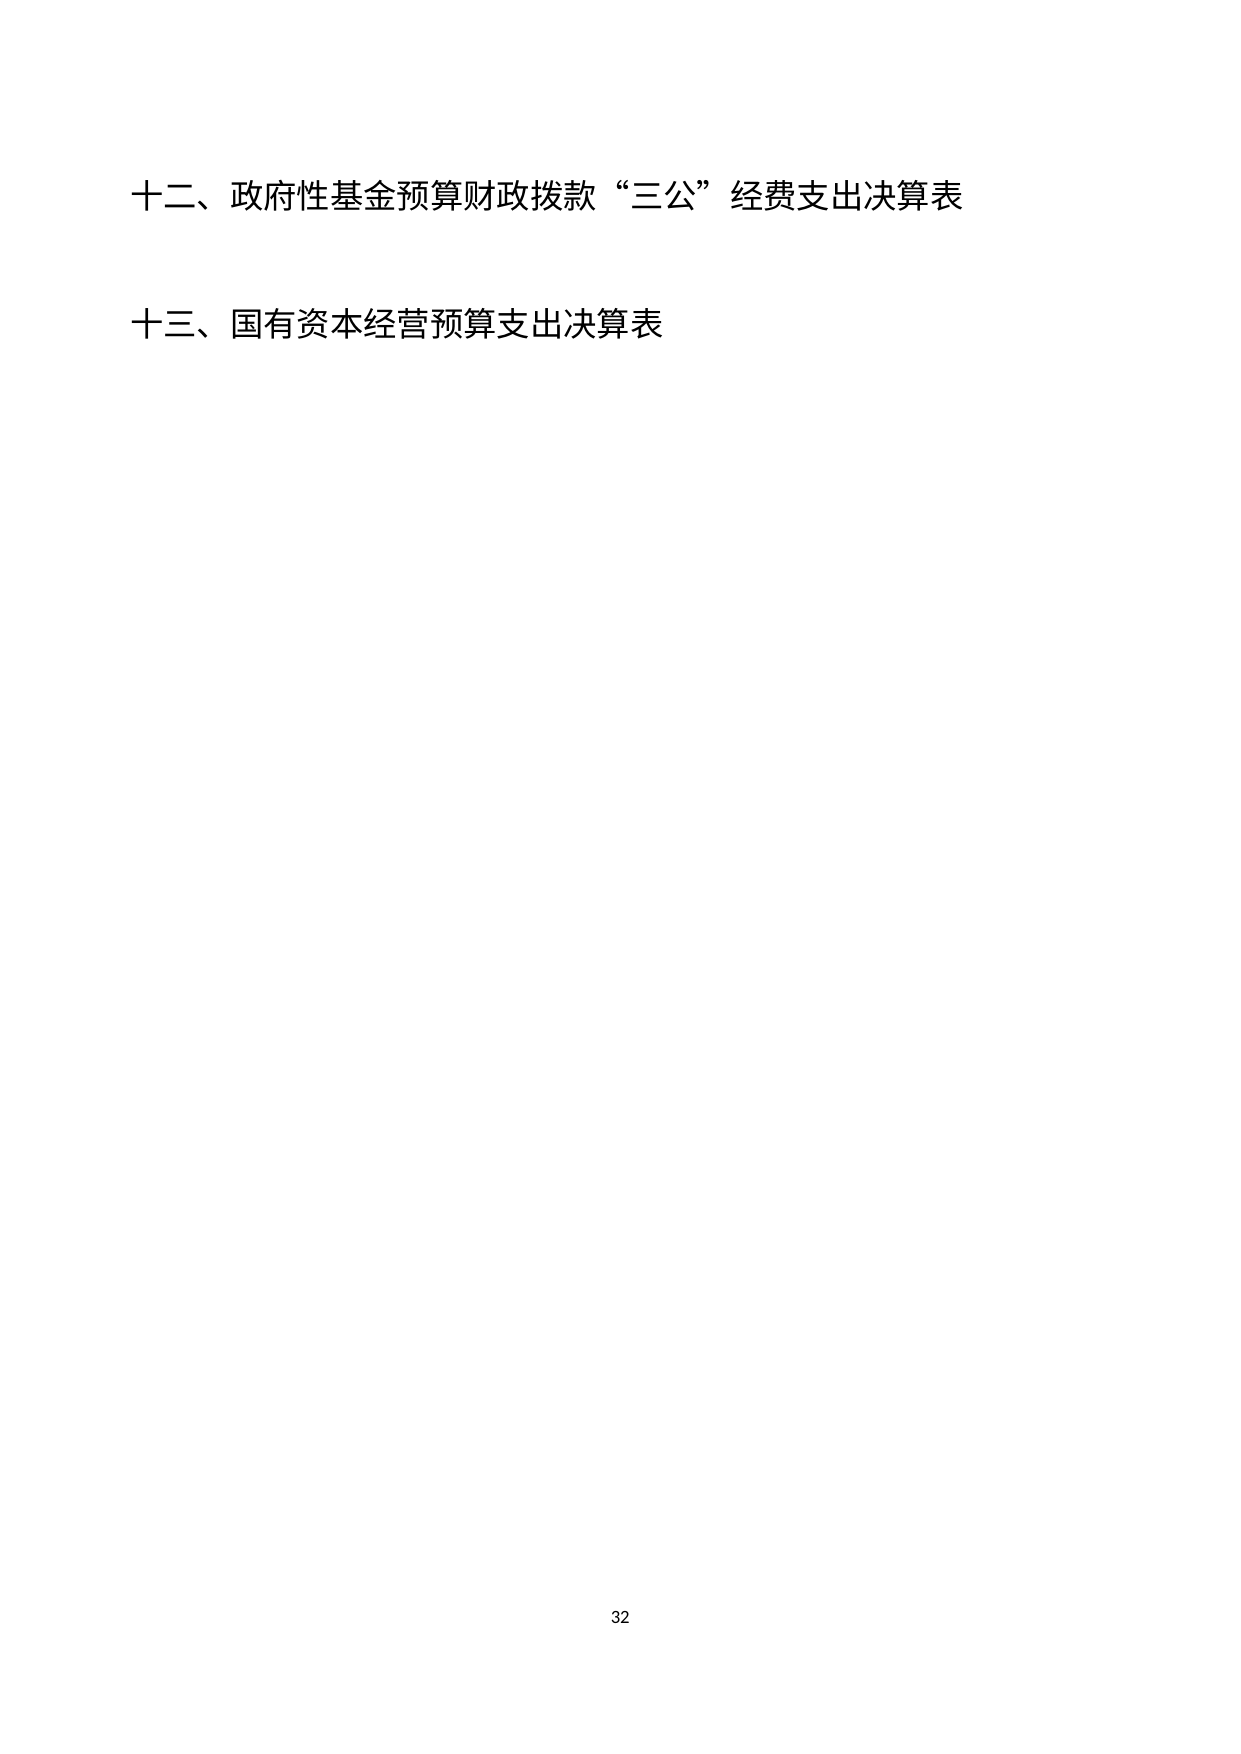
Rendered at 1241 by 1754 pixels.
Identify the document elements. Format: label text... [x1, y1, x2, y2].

subtitle 十二、政府性基金预算财政拨款“三公”经费支出决算表 [130, 162, 1110, 227]
subtitle 十三、国有资本经营预算支出决算表 [130, 289, 1110, 354]
